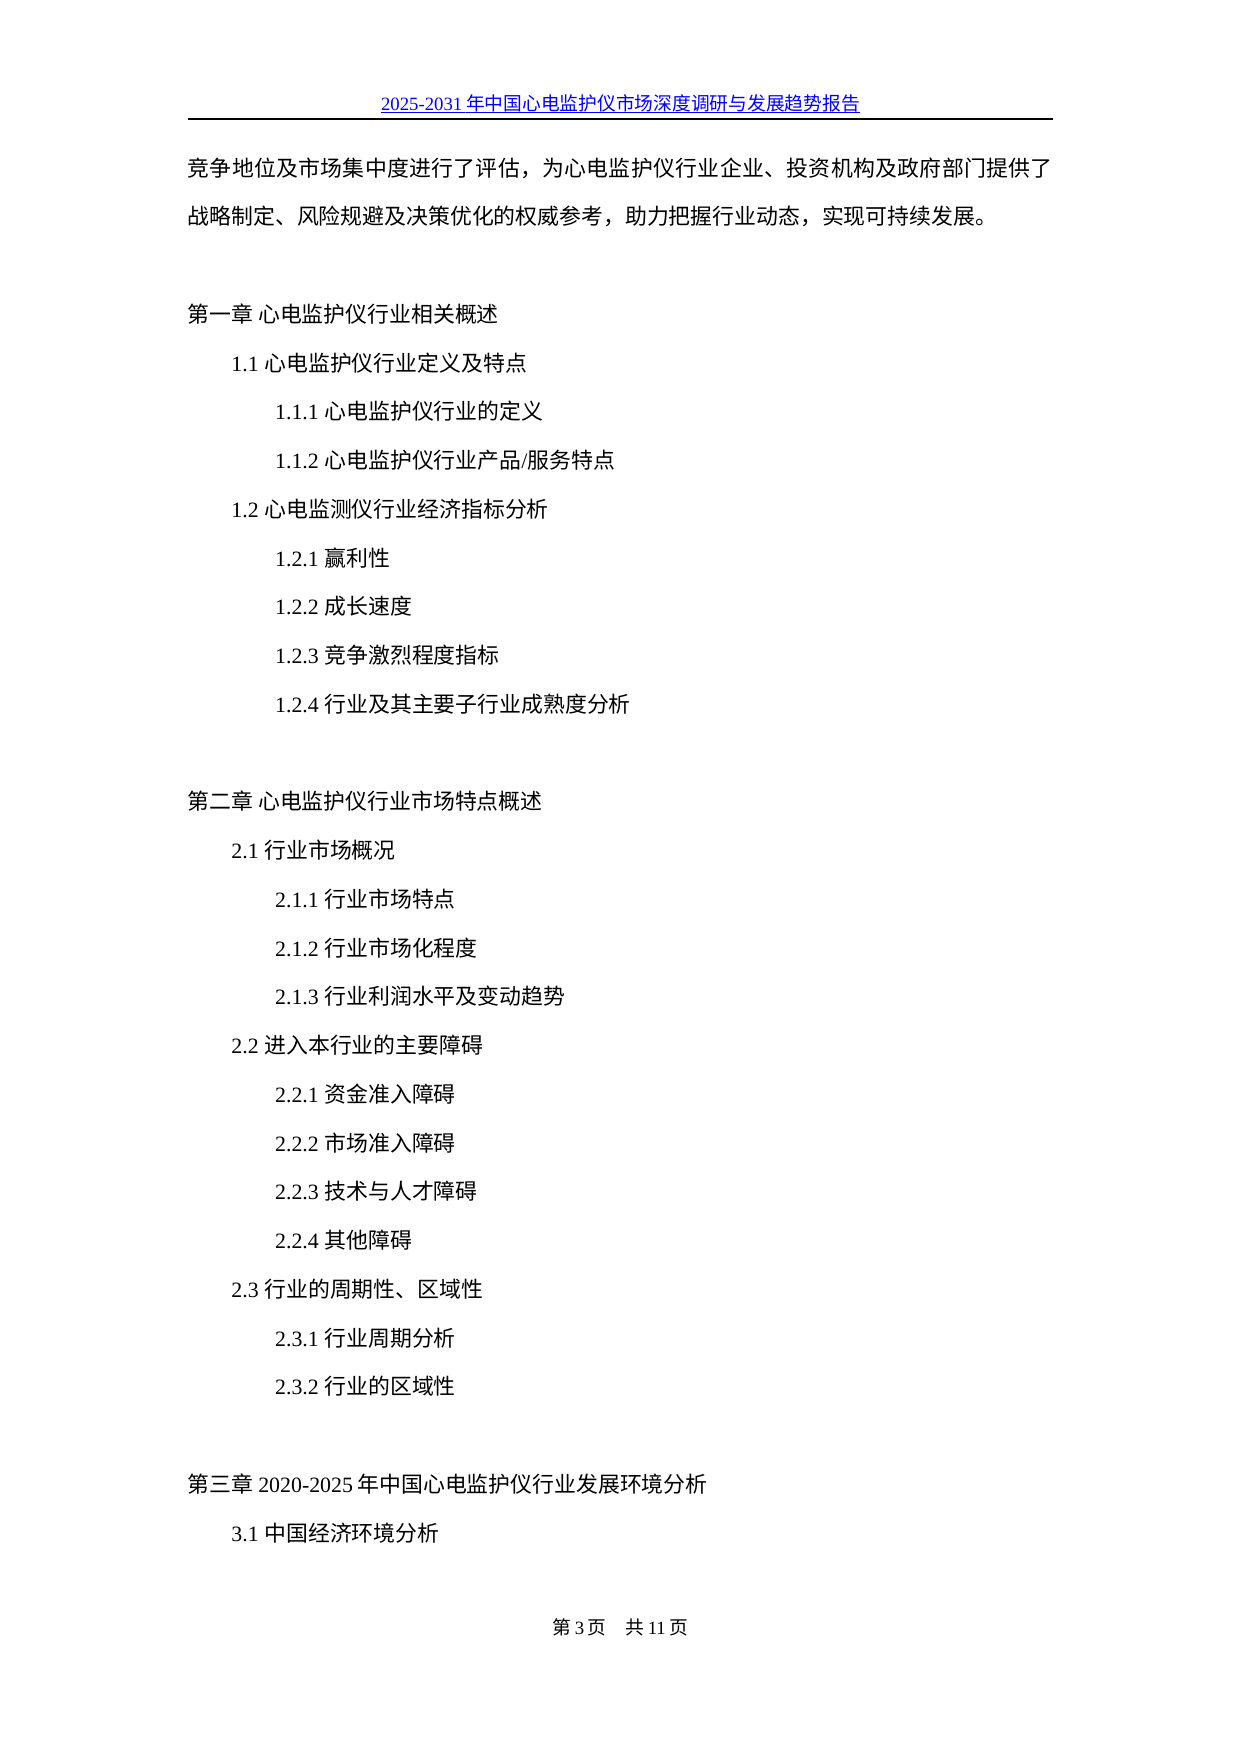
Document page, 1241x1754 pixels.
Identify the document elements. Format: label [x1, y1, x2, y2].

text [187, 150, 1053, 1548]
